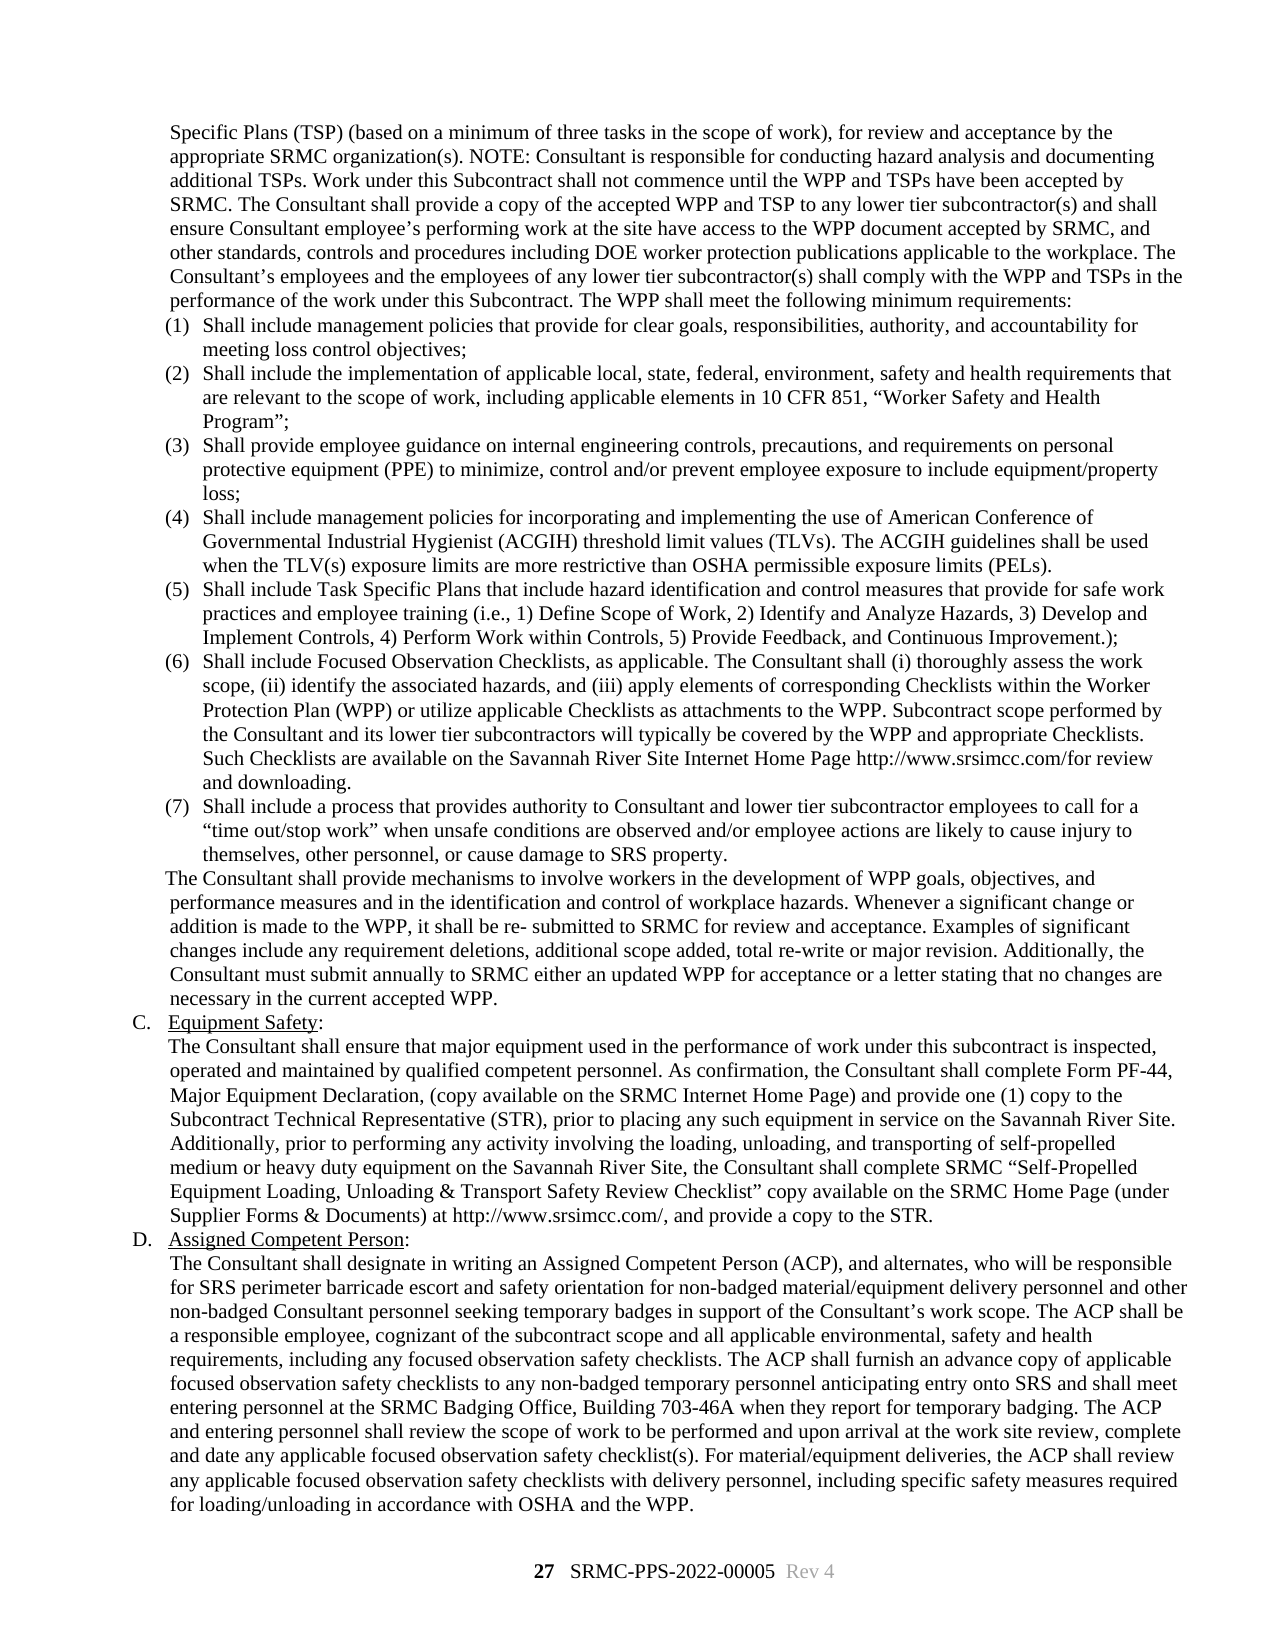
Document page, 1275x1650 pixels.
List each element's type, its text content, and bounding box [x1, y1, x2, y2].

list Assigned Competent Person: [132, 1227, 1188, 1251]
text The Consultant shall provide mechanisms to involve workers in the development of WPP goals, objectives, and performance measures and in the identification and control of workplace hazards. Whenever a significant change or addition is made to the WPP, it shall be re- submitted to SRMC for review and acceptance. Examples of significant changes include any requirement deletions, additional scope added, total re-write or major revision. Additionally, the Consultant must submit annually to SRMC either an updated WPP for acceptance or a letter stating that no changes are necessary in the current accepted WPP. [165, 866, 1188, 1010]
list Shall include the implementation of applicable local, state, federal, environment, safety and health requirements that are relevant to the scope of work, including applicable elements in 10 CFR 851, “Worker Safety and Health Program”; [165, 361, 1188, 433]
list Shall provide employee guidance on internal engineering controls, precautions, and requirements on personal protective equipment (PPE) to minimize, control and/or prevent employee exposure to include equipment/property loss; [165, 433, 1188, 505]
list Equipment Safety: [132, 1010, 1188, 1034]
list Shall include management policies for incorporating and implementing the use of American Conference of Governmental Industrial Hygienist (ACGIH) threshold limit values (TLVs). The ACGIH guidelines shall be used when the TLV(s) exposure limits are more restrictive than OSHA permissible exposure limits (PELs). [165, 505, 1188, 577]
list Shall include Task Specific Plans that include hazard identification and control measures that provide for safe work practices and employee training (i.e., 1) Define Scope of Work, 2) Identify and Analyze Hazards, 3) Develop and Implement Controls, 4) Perform Work within Controls, 5) Provide Feedback, and Continuous Improvement.); [165, 577, 1188, 649]
list Shall include a process that provides authority to Consultant and lower tier subcontractor employees to call for a “time out/stop work” when unsafe conditions are observed and/or employee actions are likely to cause injury to themselves, other personnel, or cause damage to SRS property. [165, 794, 1188, 866]
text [168, 120, 1188, 312]
list Shall include Focused Observation Checklists, as applicable. The Consultant shall (i) thoroughly assess the work scope, (ii) identify the associated hazards, and (iii) apply elements of corresponding Checklists within the Worker Protection Plan (WPP) or utilize applicable Checklists as attachments to the WPP. Subcontract scope performed by the Consultant and its lower tier subcontractors will typically be covered by the WPP and appropriate Checklists. Such Checklists are available on the Savannah River Site Internet Home Page http://www.srsimcc.com/for review and downloading. [165, 649, 1188, 794]
text The Consultant shall designate in writing an Assigned Competent Person (ACP), and alternates, who will be responsible for SRS perimeter barricade escort and safety orientation for non-badged material/equipment delivery personnel and other non-badged Consultant personnel seeking temporary badges in support of the Consultant’s work scope. The ACP shall be a responsible employee, cognizant of the subcontract scope and all applicable environmental, safety and health requirements, including any focused observation safety checklists. The ACP shall furnish an advance copy of applicable focused observation safety checklists to any non-badged temporary personnel anticipating entry onto SRS and shall meet entering personnel at the SRMC Badging Office, Building 703-46A when they report for temporary badging. The ACP and entering personnel shall review the scope of work to be performed and upon arrival at the work site review, complete and date any applicable focused observation safety checklist(s). For material/equipment deliveries, the ACP shall review any applicable focused observation safety checklists with delivery personnel, including specific safety measures required for loading/unloading in accordance with OSHA and the WPP. [169, 1251, 1188, 1516]
text The Consultant shall ensure that major equipment used in the performance of work under this subcontract is inspected, operated and maintained by qualified competent personnel. As confirmation, the Consultant shall complete Form PF-44, Major Equipment Declaration, (copy available on the SRMC Internet Home Page) and provide one (1) copy to the Subcontract Technical Representative (STR), prior to placing any such equipment in service on the Savannah River Site. Additionally, prior to performing any activity involving the loading, unloading, and transporting of self-propelled medium or heavy duty equipment on the Savannah River Site, the Consultant shall complete SRMC “Self-Propelled Equipment Loading, Unloading & Transport Safety Review Checklist” copy available on the SRMC Home Page (under Supplier Forms & Documents) at http://www.srsimcc.com/, and provide a copy to the STR. [168, 1034, 1188, 1227]
list Shall include management policies that provide for clear goals, responsibilities, authority, and accountability for meeting loss control objectives; [165, 312, 1188, 361]
